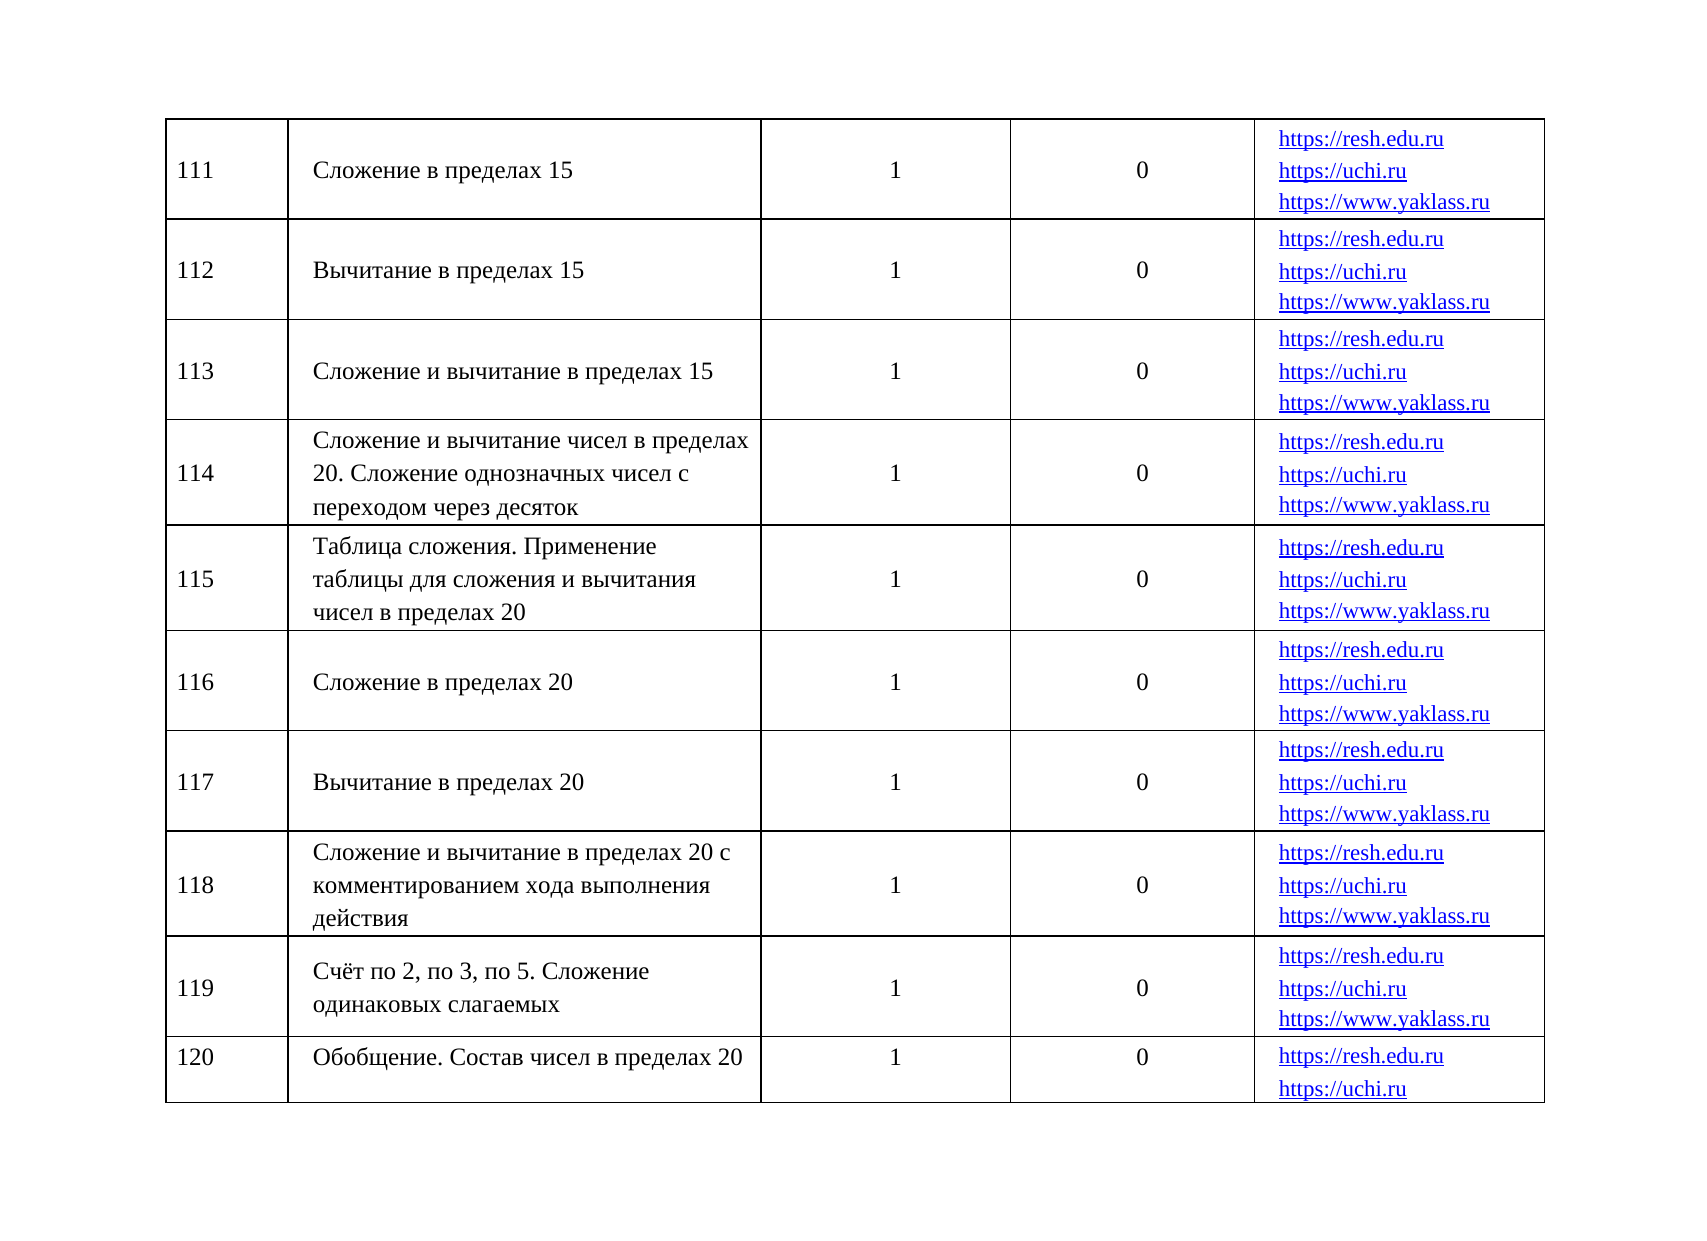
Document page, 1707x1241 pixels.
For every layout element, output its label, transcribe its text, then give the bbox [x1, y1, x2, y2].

table_cell https://resh.edu.ru https://uchi.ru https://www.yaklass.ru [1255, 420, 1544, 524]
table_cell 0 [1011, 832, 1254, 935]
table_cell 0 [1011, 526, 1254, 629]
table_cell 1 [762, 832, 1010, 935]
table_cell Таблица сложения. Применение таблицы для сложения и вычитания чисел в пределах 20 [289, 526, 760, 629]
table_cell https://resh.edu.ru https://uchi.ru https://www.yaklass.ru [1255, 832, 1544, 935]
table_cell https://resh.edu.ru https://uchi.ru https://www.yaklass.ru [1255, 320, 1544, 419]
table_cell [289, 1037, 760, 1102]
table_cell 118 [167, 832, 287, 935]
table_cell 1 [762, 420, 1010, 524]
table_cell Счёт по 2, по 3, по 5. Сложение одинаковых слагаемых [289, 937, 760, 1036]
table_cell 117 [167, 731, 287, 830]
table_cell 0 [1011, 320, 1254, 419]
table_cell 111 [167, 120, 287, 218]
table_cell https://resh.edu.ru https://uchi.ru https://www.yaklass.ru [1255, 731, 1544, 830]
table_cell 1 [762, 320, 1010, 419]
table_cell 1 [762, 526, 1010, 629]
table_cell 0 [1011, 731, 1254, 830]
table_cell 1 [762, 120, 1010, 218]
table_cell 1 [762, 220, 1010, 318]
table_cell Сложение в пределах 15 [289, 120, 760, 218]
table_cell 0 [1011, 1037, 1254, 1102]
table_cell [1255, 120, 1544, 218]
table_cell Сложение и вычитание в пределах 15 [289, 320, 760, 419]
table_cell 1 [762, 1037, 1010, 1102]
table_cell Вычитание в пределах 20 [289, 731, 760, 830]
table_cell 0 [1011, 220, 1254, 318]
table_cell 0 [1011, 937, 1254, 1036]
table_cell Вычитание в пределах 15 [289, 220, 760, 318]
table_cell 0 [1011, 420, 1254, 524]
table_cell 120 [167, 1037, 287, 1102]
table_cell 1 [762, 631, 1010, 730]
table_cell 112 [167, 220, 287, 318]
table_cell Сложение и вычитание чисел в пределах 20. Сложение однозначных чисел с переходом через десяток [289, 420, 760, 524]
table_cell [1255, 220, 1544, 318]
table_cell 0 [1011, 120, 1254, 218]
table_cell 119 [167, 937, 287, 1036]
table_cell 0 [1011, 631, 1254, 730]
table_cell 1 [762, 731, 1010, 830]
table_cell https://resh.edu.ru https://uchi.ru https://www.yaklass.ru [1255, 526, 1544, 629]
table_cell 116 [167, 631, 287, 730]
table_cell 115 [167, 526, 287, 629]
table_cell 113 [167, 320, 287, 419]
table_cell https://resh.edu.ru https://uchi.ru https://www.yaklass.ru [1255, 631, 1544, 730]
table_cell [1255, 1037, 1544, 1102]
table_cell 1 [762, 937, 1010, 1036]
table_cell Сложение в пределах 20 [289, 631, 760, 730]
table_cell 114 [167, 420, 287, 524]
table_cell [1255, 937, 1544, 1036]
table_cell Сложение и вычитание в пределах 20 с комментированием хода выполнения действия [289, 832, 760, 935]
